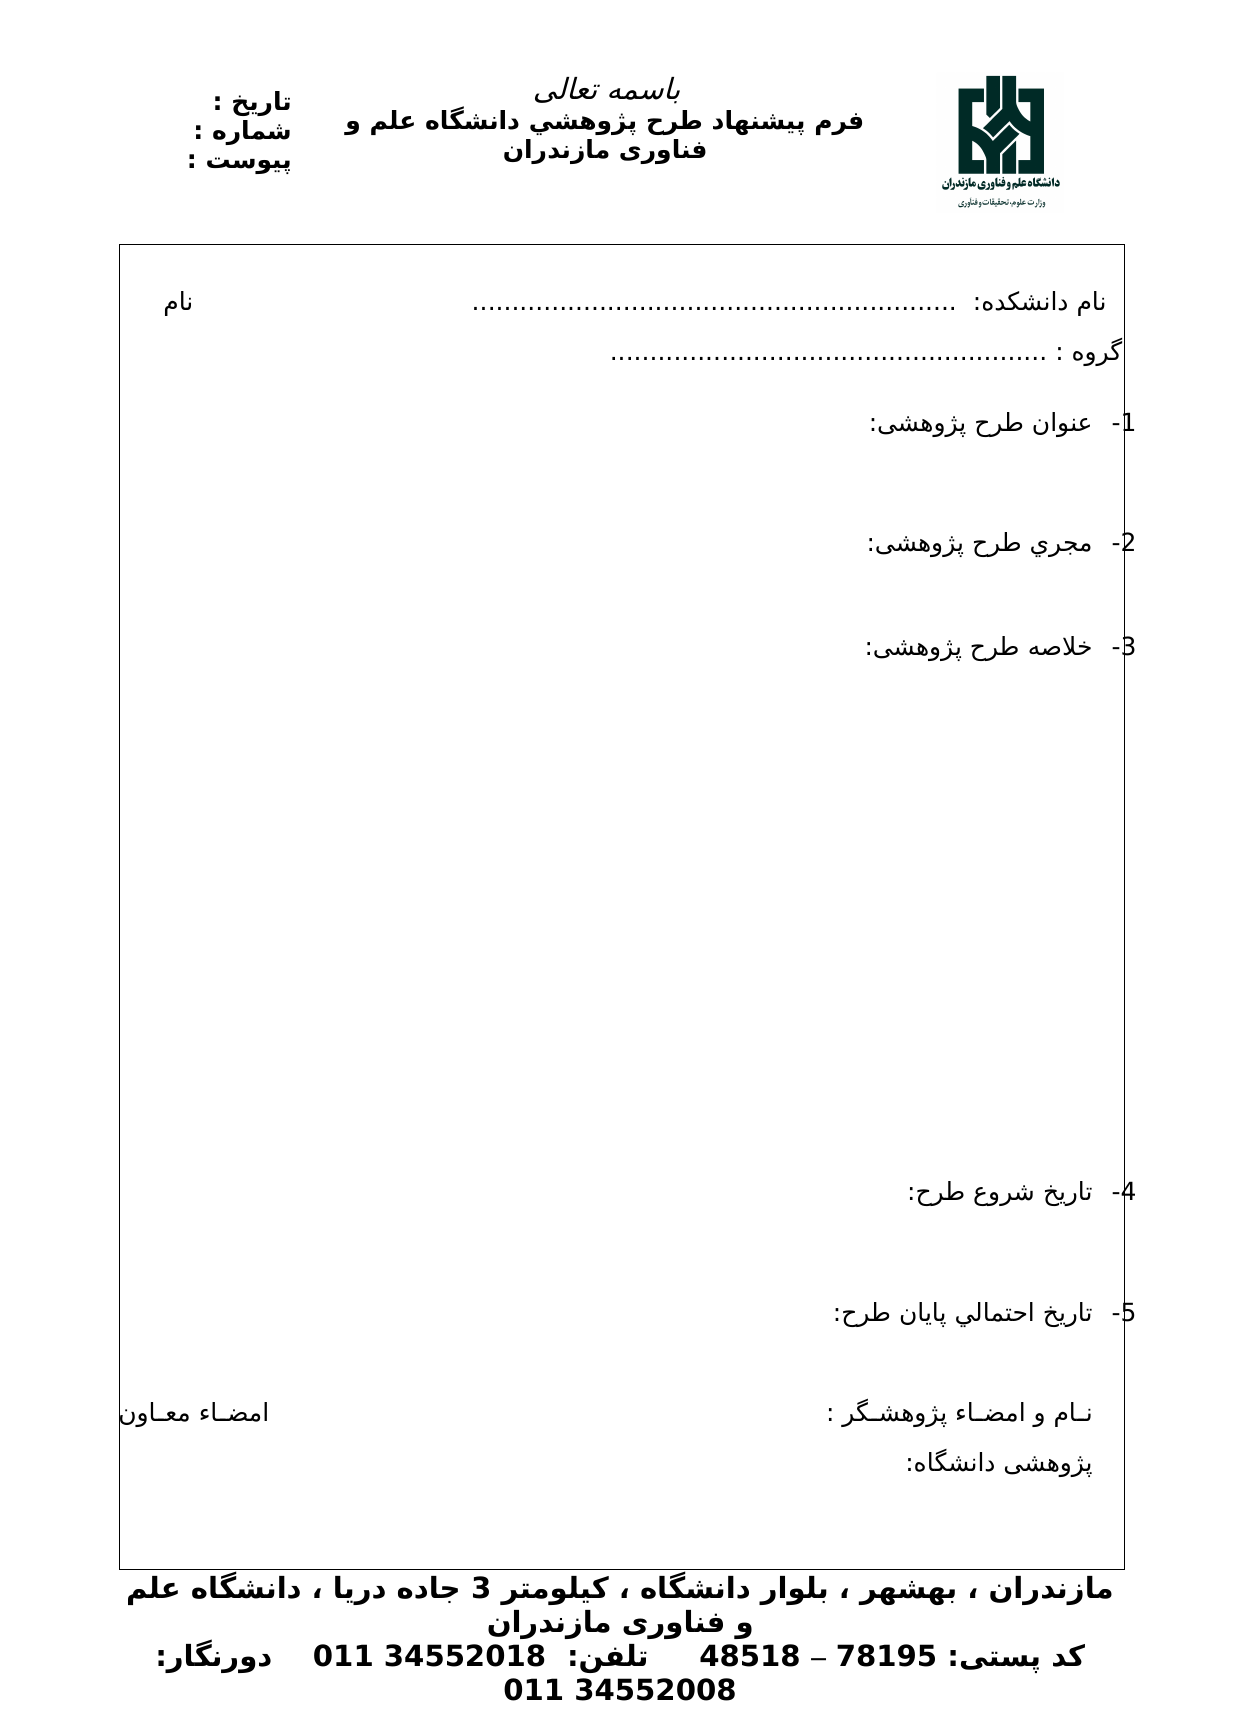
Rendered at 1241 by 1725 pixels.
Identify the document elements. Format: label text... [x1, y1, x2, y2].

list عنوان طرح پژوهشی: [120, 387, 1111, 437]
list تاريخ احتمالي پايان طرح: [120, 1277, 1111, 1327]
list مجري طرح پژوهشی: [120, 508, 1111, 558]
list تاريخ شروع طرح: [120, 1157, 1111, 1207]
list خلاصه طرح پژوهشی: [120, 611, 1111, 661]
picture [936, 72, 1065, 213]
text نام دانشكده: ............................................................. نام گروه : ....................................................... [120, 266, 1122, 366]
text نام و امضاء پژوهشگر : امضاء معاون پژوهشی دانشگاه: [120, 1377, 1093, 1477]
